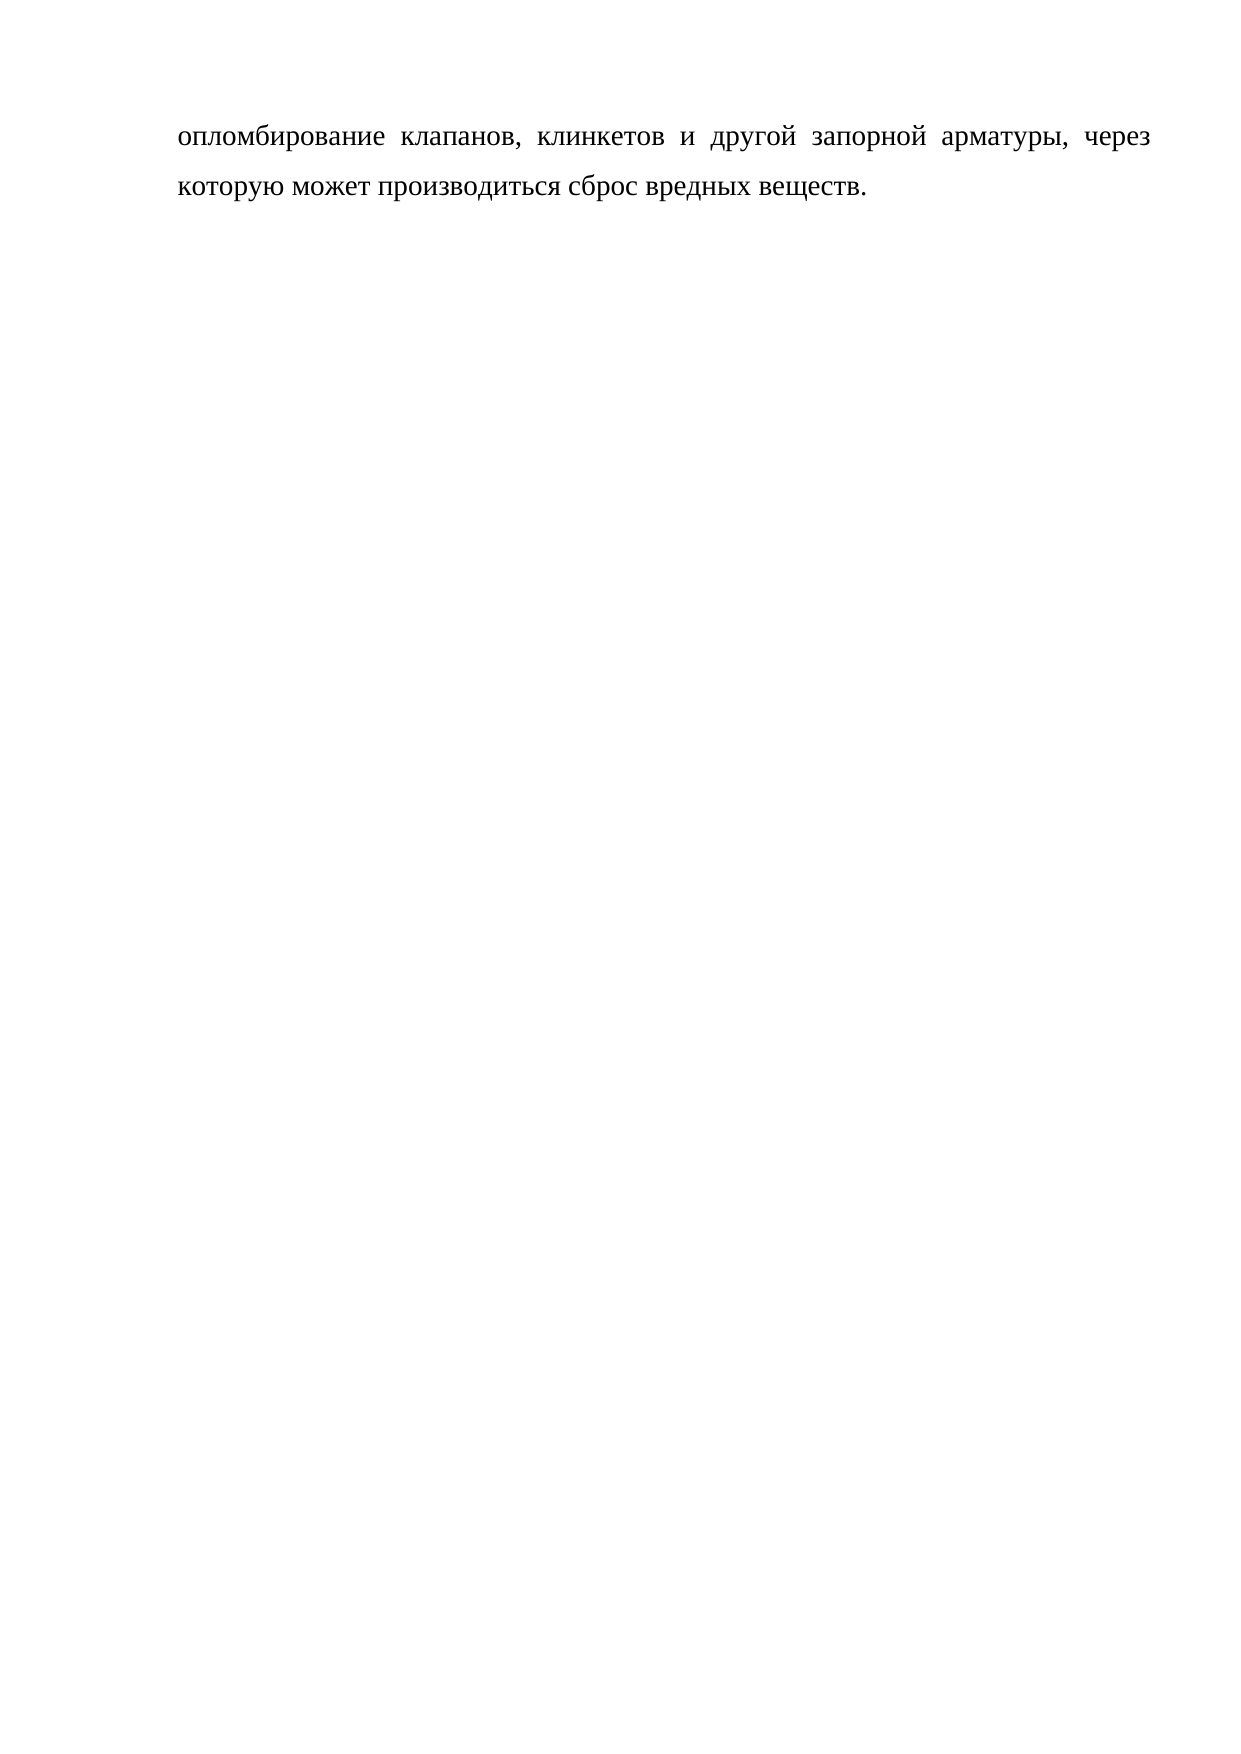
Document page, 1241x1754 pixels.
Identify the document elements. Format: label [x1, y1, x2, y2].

text [177, 118, 1152, 202]
